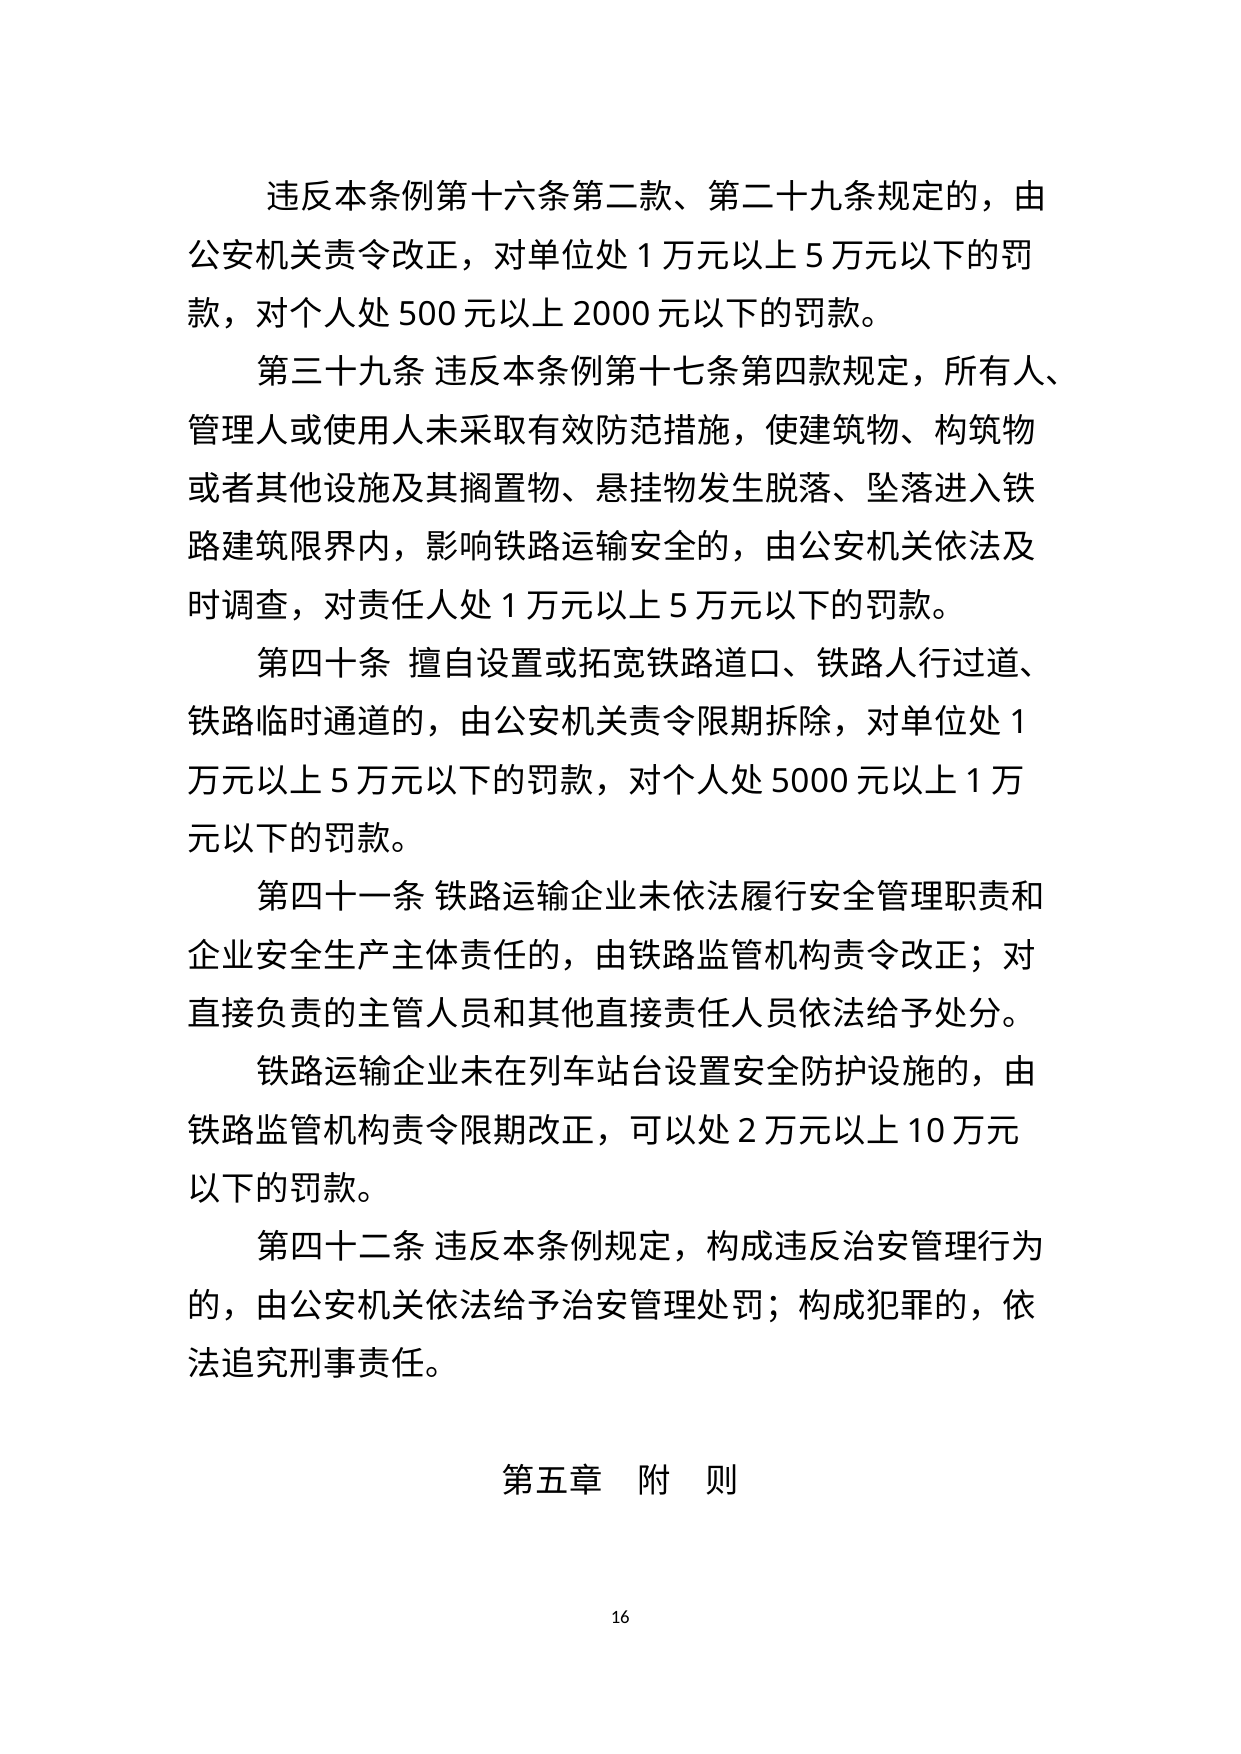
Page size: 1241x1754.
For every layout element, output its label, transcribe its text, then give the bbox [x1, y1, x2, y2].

text 第五章 附 则 [187, 1445, 1053, 1504]
text 第四十二条 违反本条例规定，构成违反治安管理行为的，由公安机关依法给予治安管理处罚；构成犯罪的，依法追究刑事责任。 [187, 1212, 1053, 1387]
text 第四十一条 铁路运输企业未依法履行安全管理职责和企业安全生产主体责任的，由铁路监管机构责令改正；对直接负责的主管人员和其他直接责任人员依法给予处分。 [187, 862, 1053, 1037]
text 第三十九条 违反本条例第十七条第四款规定，所有人、管理人或使用人未采取有效防范措施，使建筑物、构筑物或者其他设施及其搁置物、悬挂物发生脱落、坠落进入铁路建筑限界内，影响铁路运输安全的，由公安机关依法及时调查，对责任人处1万元以上5万元以下的罚款。 [187, 337, 1053, 629]
text 铁路运输企业未在列车站台设置安全防护设施的，由铁路监管机构责令限期改正，可以处2万元以上10万元以下的罚款。 [187, 1037, 1053, 1212]
text 违反本条例第十六条第二款、第二十九条规定的，由公安机关责令改正，对单位处1万元以上5万元以下的罚款，对个人处500元以上2000元以下的罚款。 [187, 162, 1053, 337]
text 第四十条 擅自设置或拓宽铁路道口、铁路人行过道、铁路临时通道的，由公安机关责令限期拆除，对单位处1万元以上5万元以下的罚款，对个人处5000元以上1万元以下的罚款。 [187, 629, 1053, 862]
